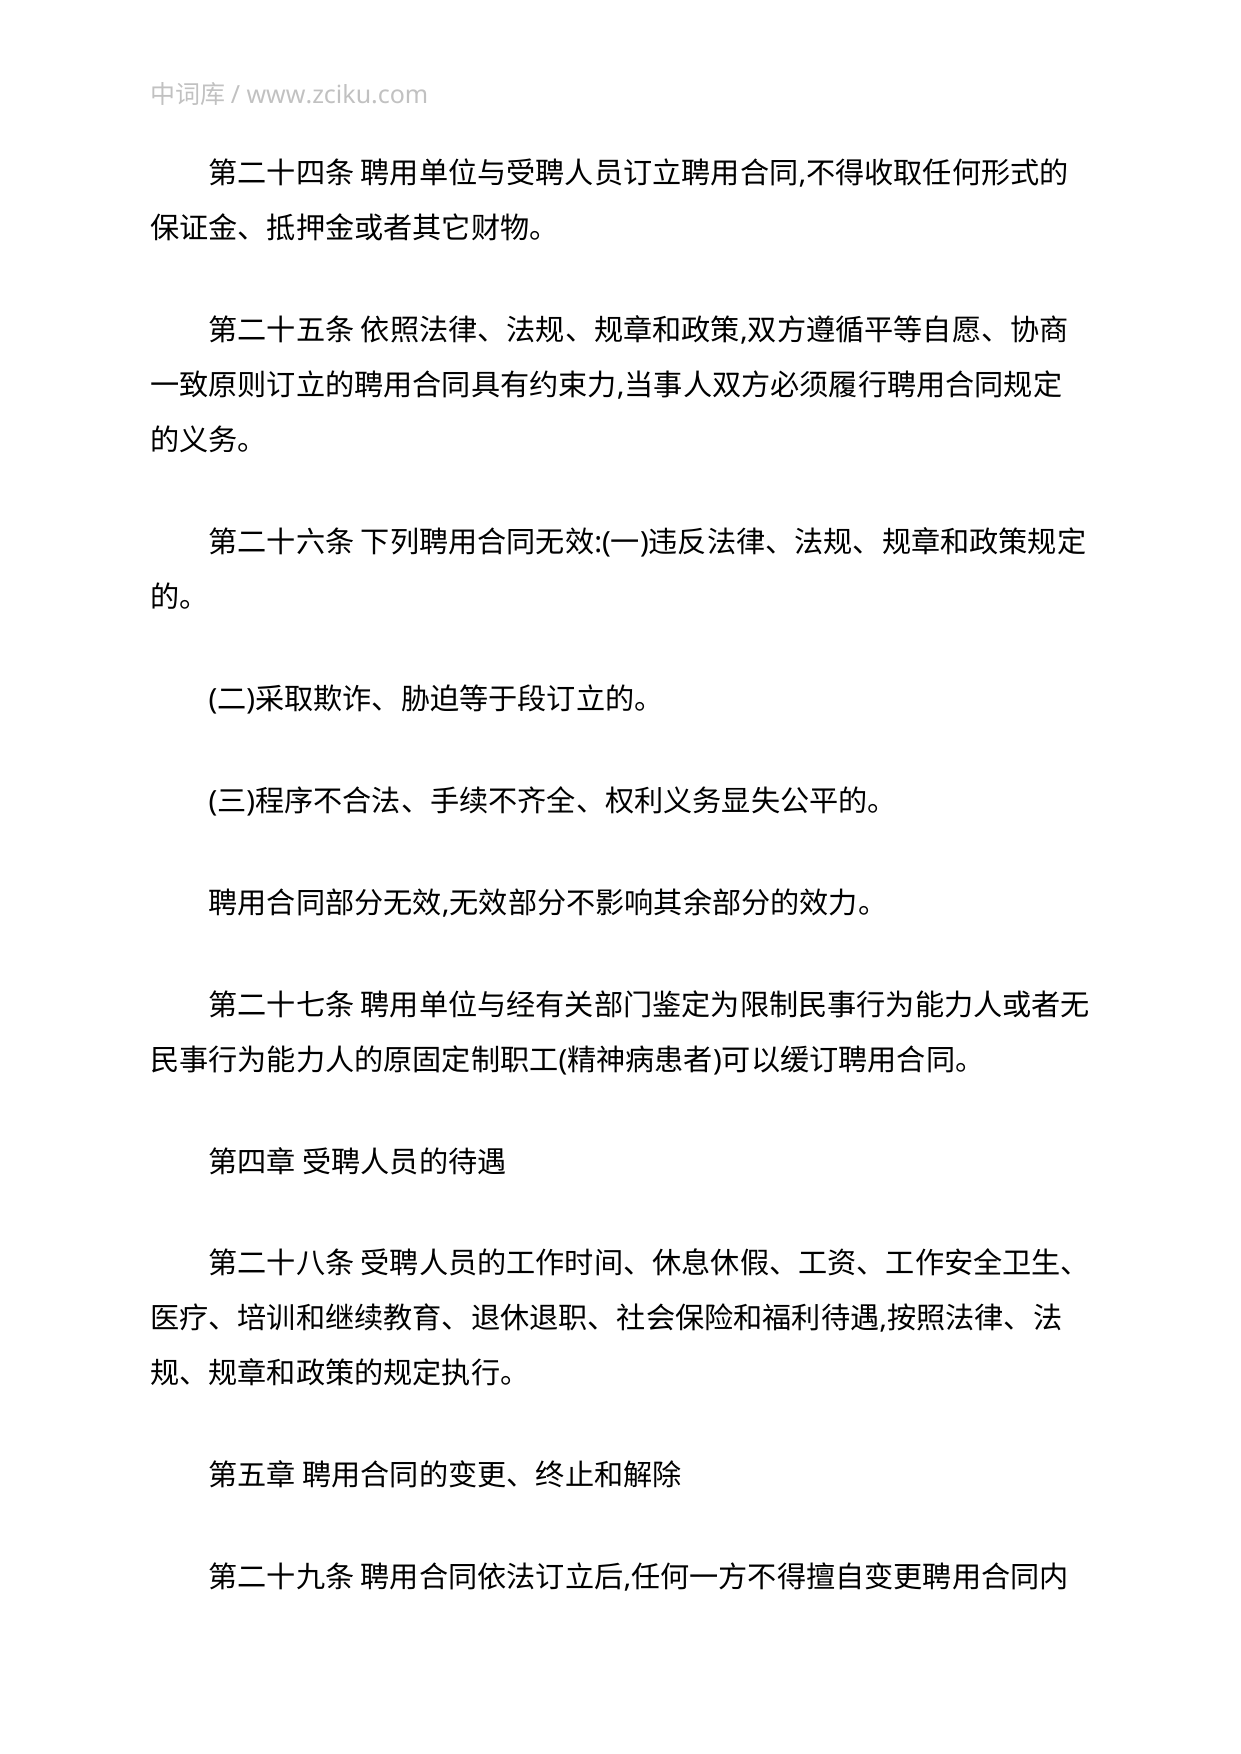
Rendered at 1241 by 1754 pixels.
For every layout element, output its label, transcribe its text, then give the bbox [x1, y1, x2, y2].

text 第二十四条 聘用单位与受聘人员订立聘用合同,不得收取任何形式的保证金、抵押金或者其它财物。 [150, 150, 1090, 247]
text 聘用合同部分无效,无效部分不影响其余部分的效力。 [150, 879, 1090, 922]
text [150, 1553, 1090, 1596]
text (三)程序不合法、手续不齐全、权利义务显失公平的。 [150, 777, 1090, 820]
text 第二十七条 聘用单位与经有关部门鉴定为限制民事行为能力人或者无民事行为能力人的原固定制职工(精神病患者)可以缓订聘用合同。 [150, 981, 1090, 1078]
text 第四章 受聘人员的待遇 [150, 1138, 1090, 1180]
text (二)采取欺诈、胁迫等于段订立的。 [150, 675, 1090, 718]
text 第五章 聘用合同的变更、终止和解除 [150, 1452, 1090, 1494]
text 第二十五条 依照法律、法规、规章和政策,双方遵循平等自愿、协商一致原则订立的聘用合同具有约束力,当事人双方必须履行聘用合同规定的义务。 [150, 307, 1090, 459]
text 第二十八条 受聘人员的工作时间、休息休假、工资、工作安全卫生、医疗、培训和继续教育、退休退职、社会保险和福利待遇,按照法律、法规、规章和政策的规定执行。 [150, 1240, 1090, 1392]
text 第二十六条 下列聘用合同无效:(一)违反法律、法规、规章和政策规定的。 [150, 518, 1090, 616]
